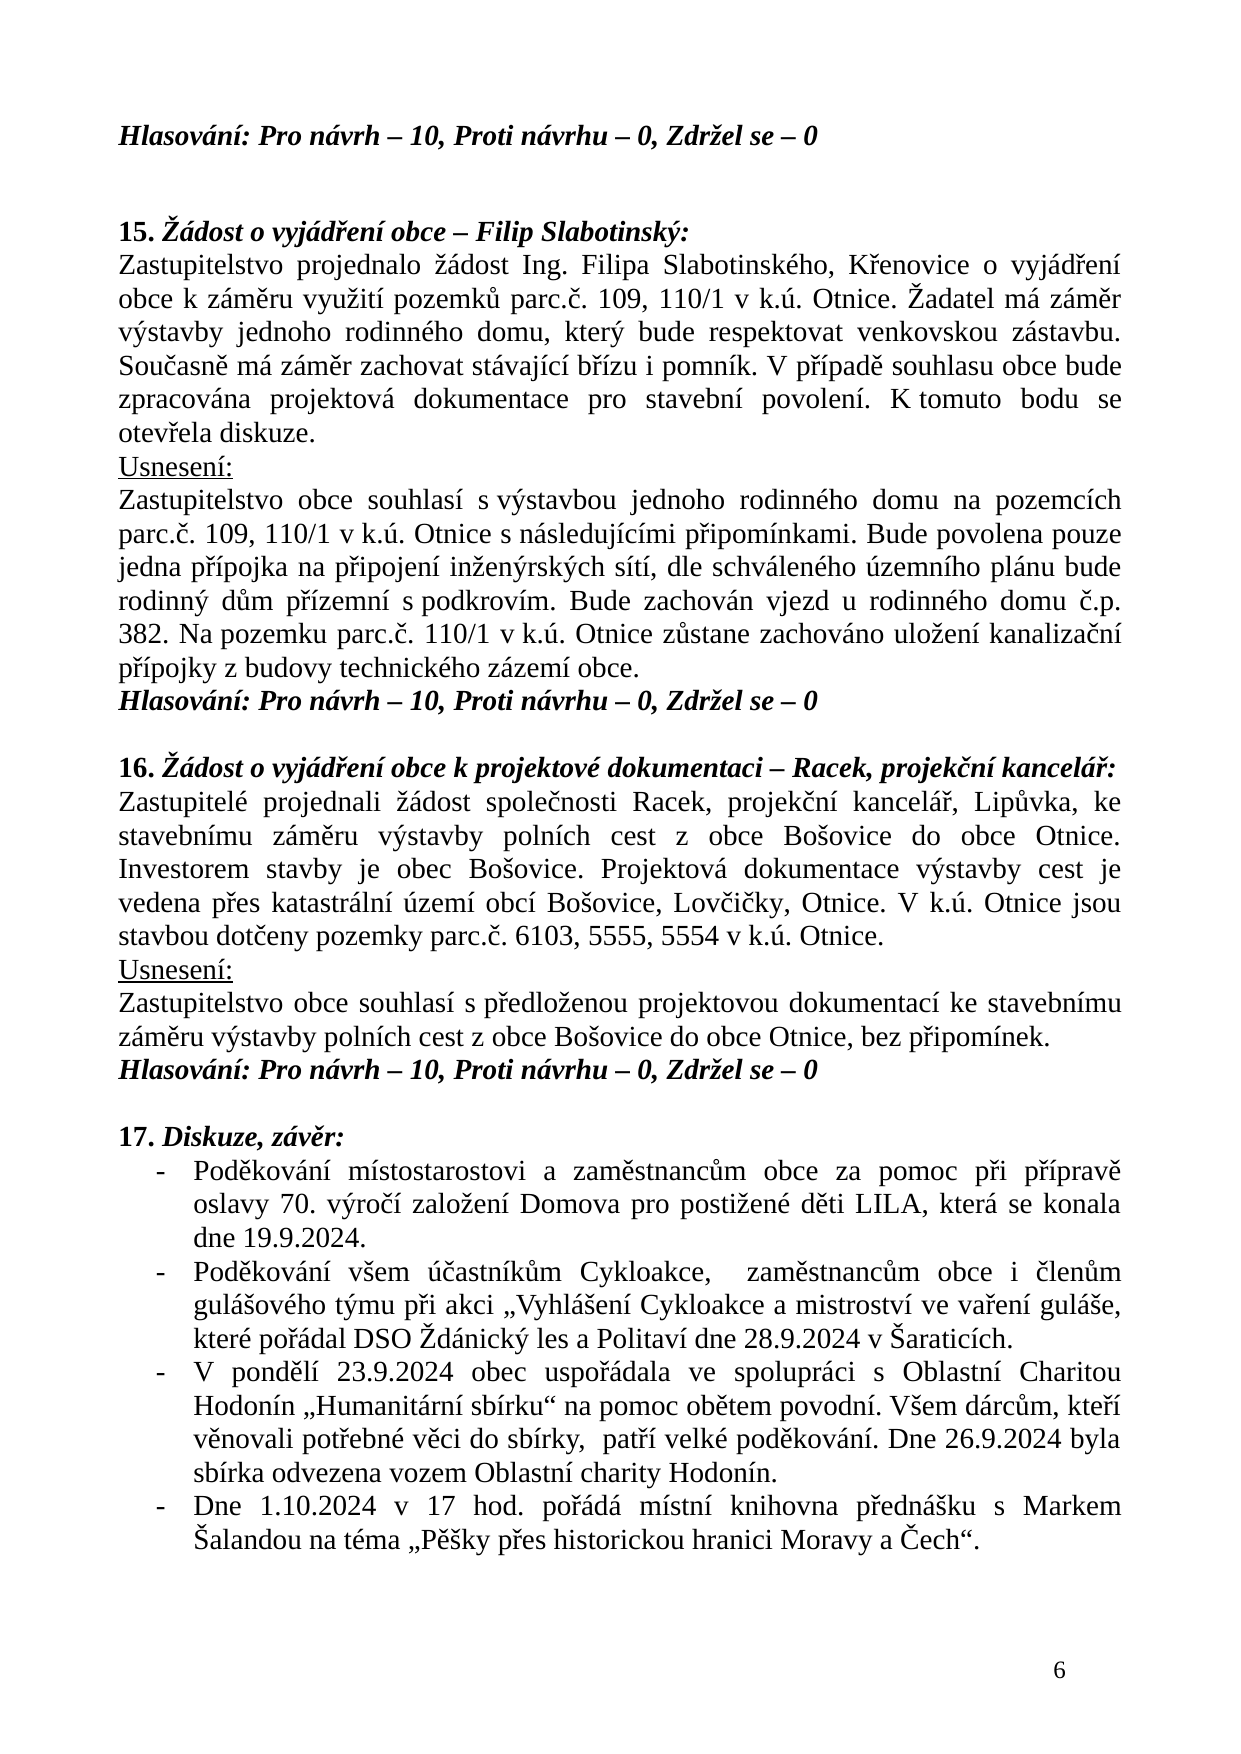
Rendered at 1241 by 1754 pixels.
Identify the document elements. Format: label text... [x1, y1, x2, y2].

text Zastupitelé projednali žádost společnosti Racek, projekční kancelář, Lipůvka, ke stavebnímu záměru výstavby polních cest z obce Bošovice do obce Otnice. Investorem stavby je obec Bošovice. Projektová dokumentace výstavby cest je vedena přes katastrální území obcí Bošovice, Lovčičky, Otnice. V k.ú. Otnice jsou stavbou dotčeny pozemky parc.č. 6103, 5555, 5554 v k.ú. Otnice. [118, 784, 1122, 952]
text 17. Diskuze, závěr: [118, 1119, 1122, 1153]
text Hlasování: Pro návrh – 10, Proti návrhu – 0, Zdržel se – 0 [118, 118, 1122, 152]
list Poděkování místostarostovi a zaměstnancům obce za pomoc při přípravě oslavy 70. výročí založení Domova pro postižené děti LILA, která se konala dne 19.9.2024. [156, 1153, 1122, 1254]
text 15. Žádost o vyjádření obce – Filip Slabotinský: [118, 214, 1122, 247]
text Zastupitelstvo projednalo žádost Ing. Filipa Slabotinského, Křenovice o vyjádření obce k záměru využití pozemků parc.č. 109, 110/1 v k.ú. Otnice. Žadatel má záměr výstavby jednoho rodinného domu, který bude respektovat venkovskou zástavbu. Současně má záměr zachovat stávající břízu i pomník. V případě souhlasu obce bude zpracována projektová dokumentace pro stavební povolení. K tomuto bodu se otevřela diskuze. [118, 247, 1122, 449]
text Usnesení: [118, 952, 1122, 985]
text Zastupitelstvo obce souhlasí s předloženou projektovou dokumentací ke stavebnímu záměru výstavby polních cest z obce Bošovice do obce Otnice, bez připomínek. [118, 985, 1122, 1052]
list V pondělí 23.9.2024 obec uspořádala ve spolupráci s Oblastní Charitou Hodonín „Humanitární sbírku“ na pomoc obětem povodní. Všem dárcům, kteří věnovali potřebné věci do sbírky, patří velké poděkování. Dne 26.9.2024 byla sbírka odvezena vozem Oblastní charity Hodonín. [156, 1354, 1122, 1488]
text 16. Žádost o vyjádření obce k projektové dokumentaci – Racek, projekční kancelář: [118, 751, 1122, 784]
text Hlasování: Pro návrh – 10, Proti návrhu – 0, Zdržel se – 0 [118, 1052, 1122, 1086]
list Poděkování všem účastníkům Cykloakce, zaměstnancům obce i členům gulášového týmu při akci „Vyhlášení Cykloakce a mistroství ve vaření guláše, které pořádal DSO Ždánický les a Politaví dne 28.9.2024 v Šaraticích. [156, 1254, 1122, 1354]
text Usnesení: [118, 449, 1122, 482]
text Zastupitelstvo obce souhlasí s výstavbou jednoho rodinného domu na pozemcích parc.č. 109, 110/1 v k.ú. Otnice s následujícími připomínkami. Bude povolena pouze jedna přípojka na připojení inženýrských sítí, dle schváleného územního plánu bude rodinný dům přízemní s podkrovím. Bude zachován vjezd u rodinného domu č.p. 382. Na pozemku parc.č. 110/1 v k.ú. Otnice zůstane zachováno uložení kanalizační přípojky z budovy technického zázemí obce. [118, 482, 1122, 683]
text Hlasování: Pro návrh – 10, Proti návrhu – 0, Zdržel se – 0 [118, 683, 1122, 717]
list Dne 1.10.2024 v 17 hod. pořádá místní knihovna přednášku s Markem Šalandou na téma „Pěšky přes historickou hranici Moravy a Čech“. [156, 1488, 1122, 1556]
